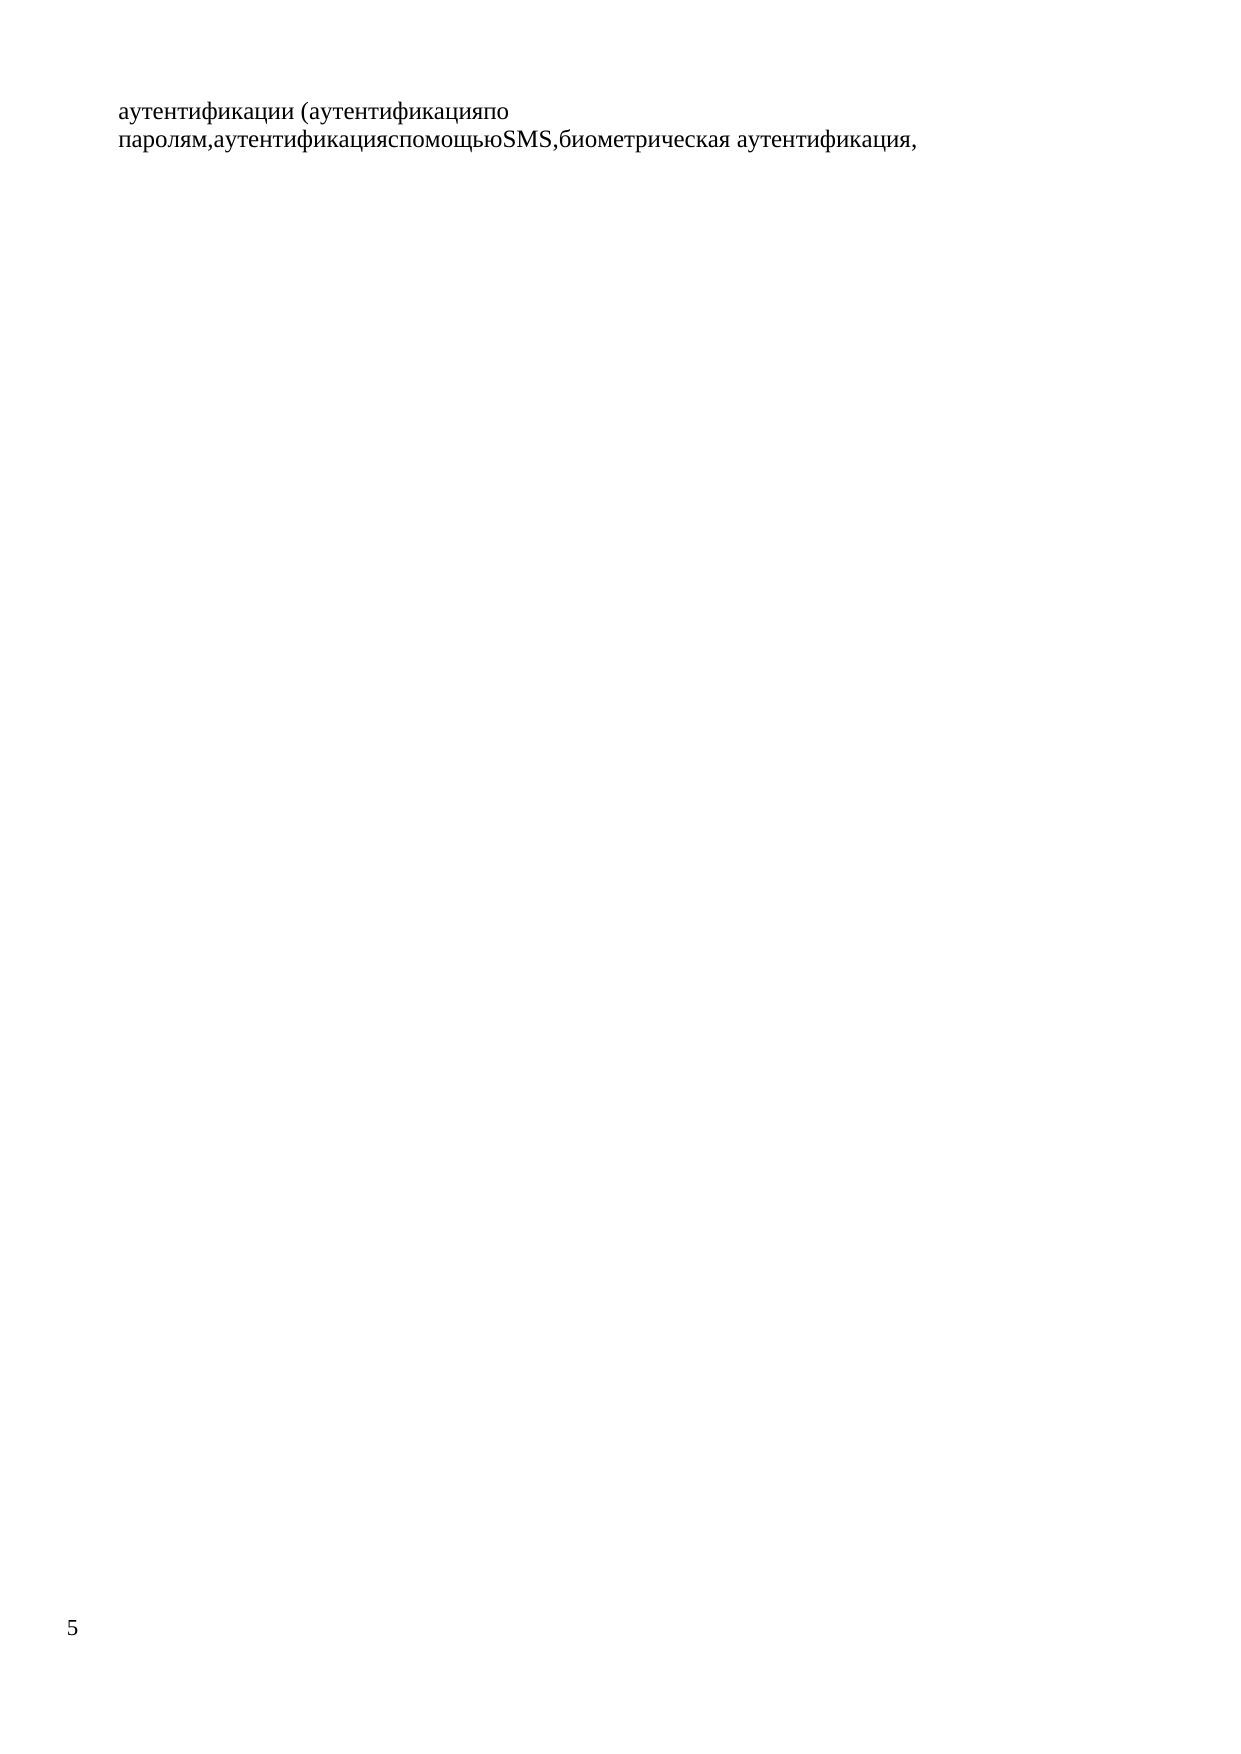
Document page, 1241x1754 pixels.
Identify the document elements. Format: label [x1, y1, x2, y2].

text [118, 96, 1116, 153]
